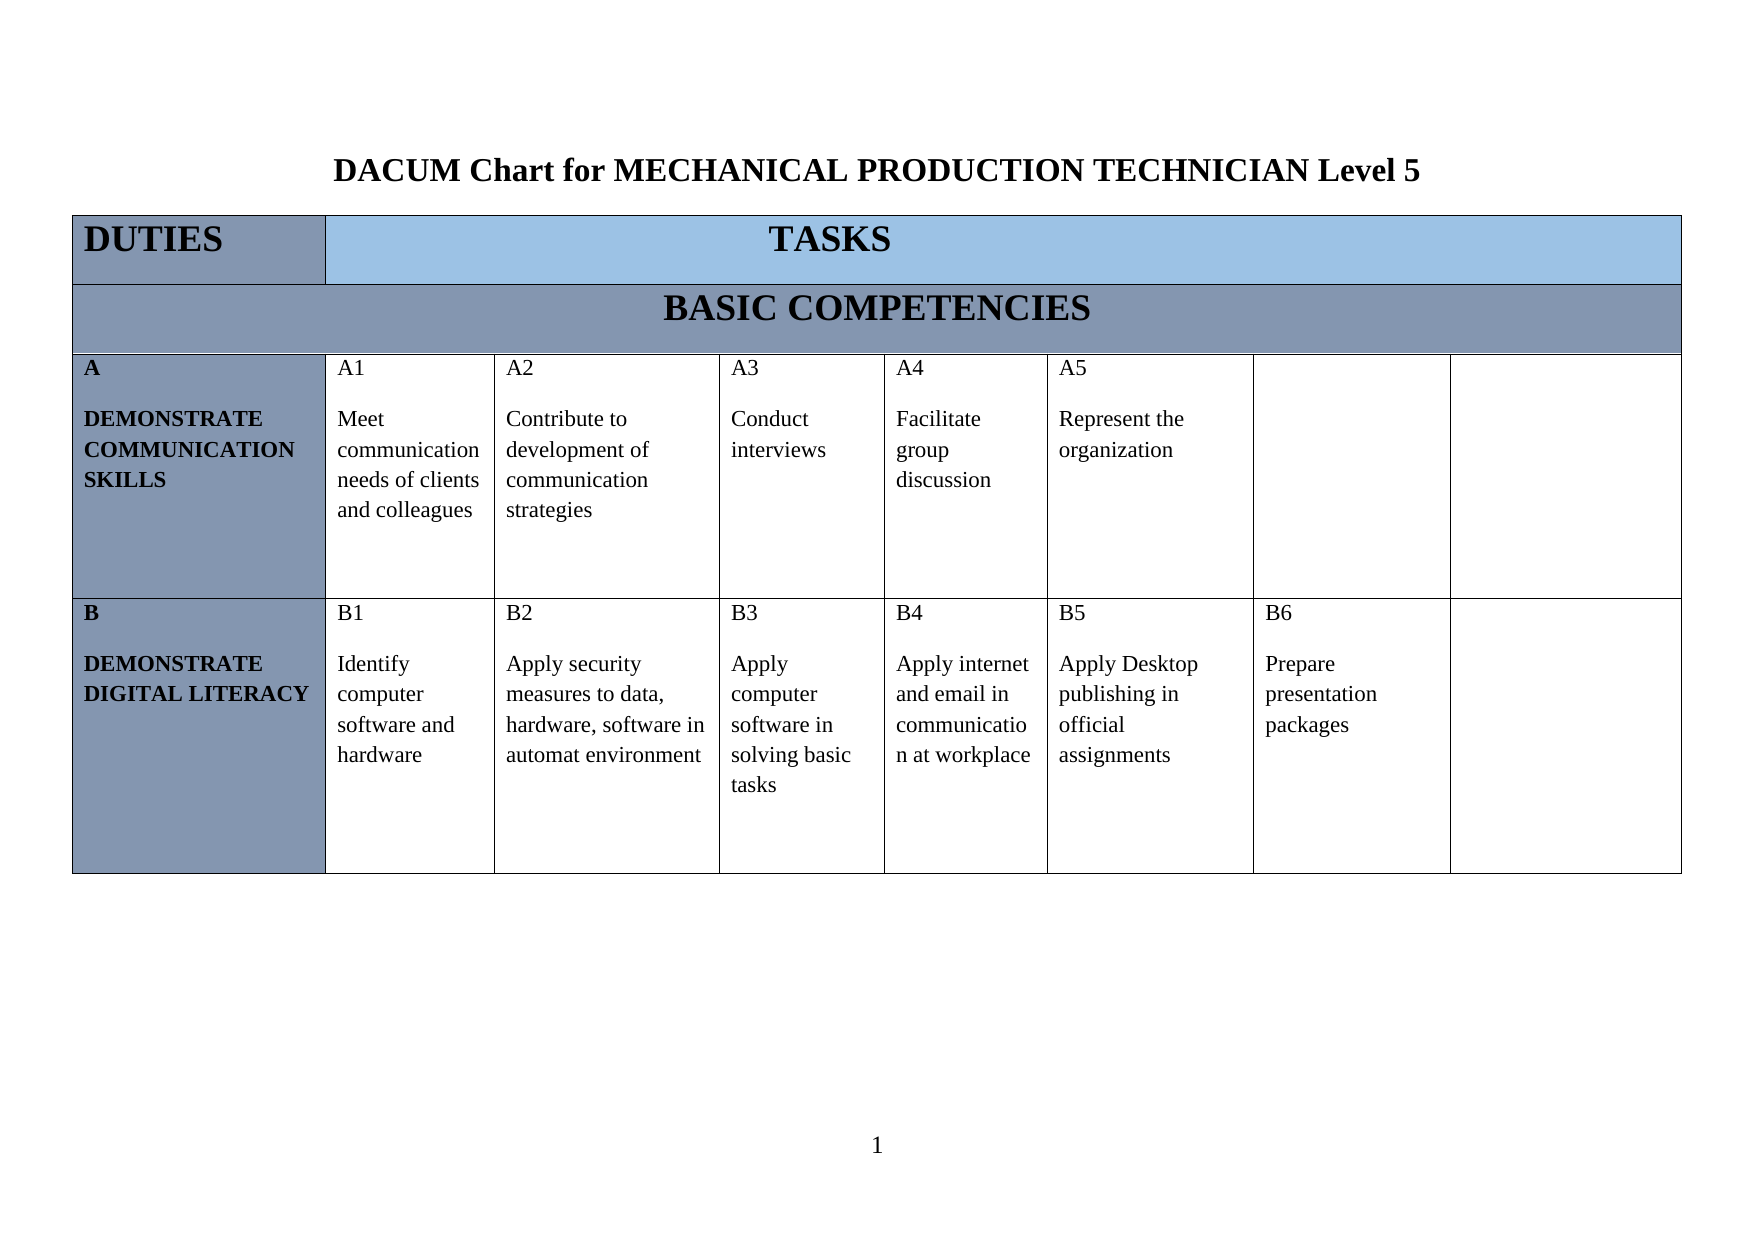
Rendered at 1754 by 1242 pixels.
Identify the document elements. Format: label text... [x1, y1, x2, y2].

table_cell B6 Prepare presentation packages [1254, 599, 1450, 873]
table_cell A3 Conduct interviews [720, 355, 884, 598]
table_header TASKS [326, 216, 1681, 284]
table_cell [1451, 355, 1681, 598]
table_cell B4 Apply internet and email in communication at workplace [885, 599, 1047, 873]
table_cell A2 Contribute to development of communication strategies [495, 355, 719, 598]
table_cell BASIC COMPETENCIES [73, 285, 1681, 353]
table_cell A1 Meet communication needs of clients and colleagues [326, 355, 494, 598]
table_cell B1 Identify computer software and hardware [326, 599, 494, 873]
table_cell A DEMONSTRATE COMMUNICATION SKILLS [73, 355, 325, 598]
table_cell [1451, 599, 1681, 873]
table_cell B2 Apply security measures to data, hardware, software in automat environment [495, 599, 719, 873]
table_cell A4 Facilitate group discussion [885, 355, 1047, 598]
table_cell A5 Represent the organization [1048, 355, 1253, 598]
table_cell B DEMONSTRATE DIGITAL LITERACY [73, 599, 325, 873]
text DACUM Chart for MECHANICAL PRODUCTION TECHNICIAN Level 5 [187, 150, 1566, 188]
table_header DUTIES [73, 216, 325, 284]
table_cell B3 Apply computer software in solving basic tasks [720, 599, 884, 873]
table_cell B5 Apply Desktop publishing in official assignments [1048, 599, 1253, 873]
table_cell [1254, 355, 1450, 598]
